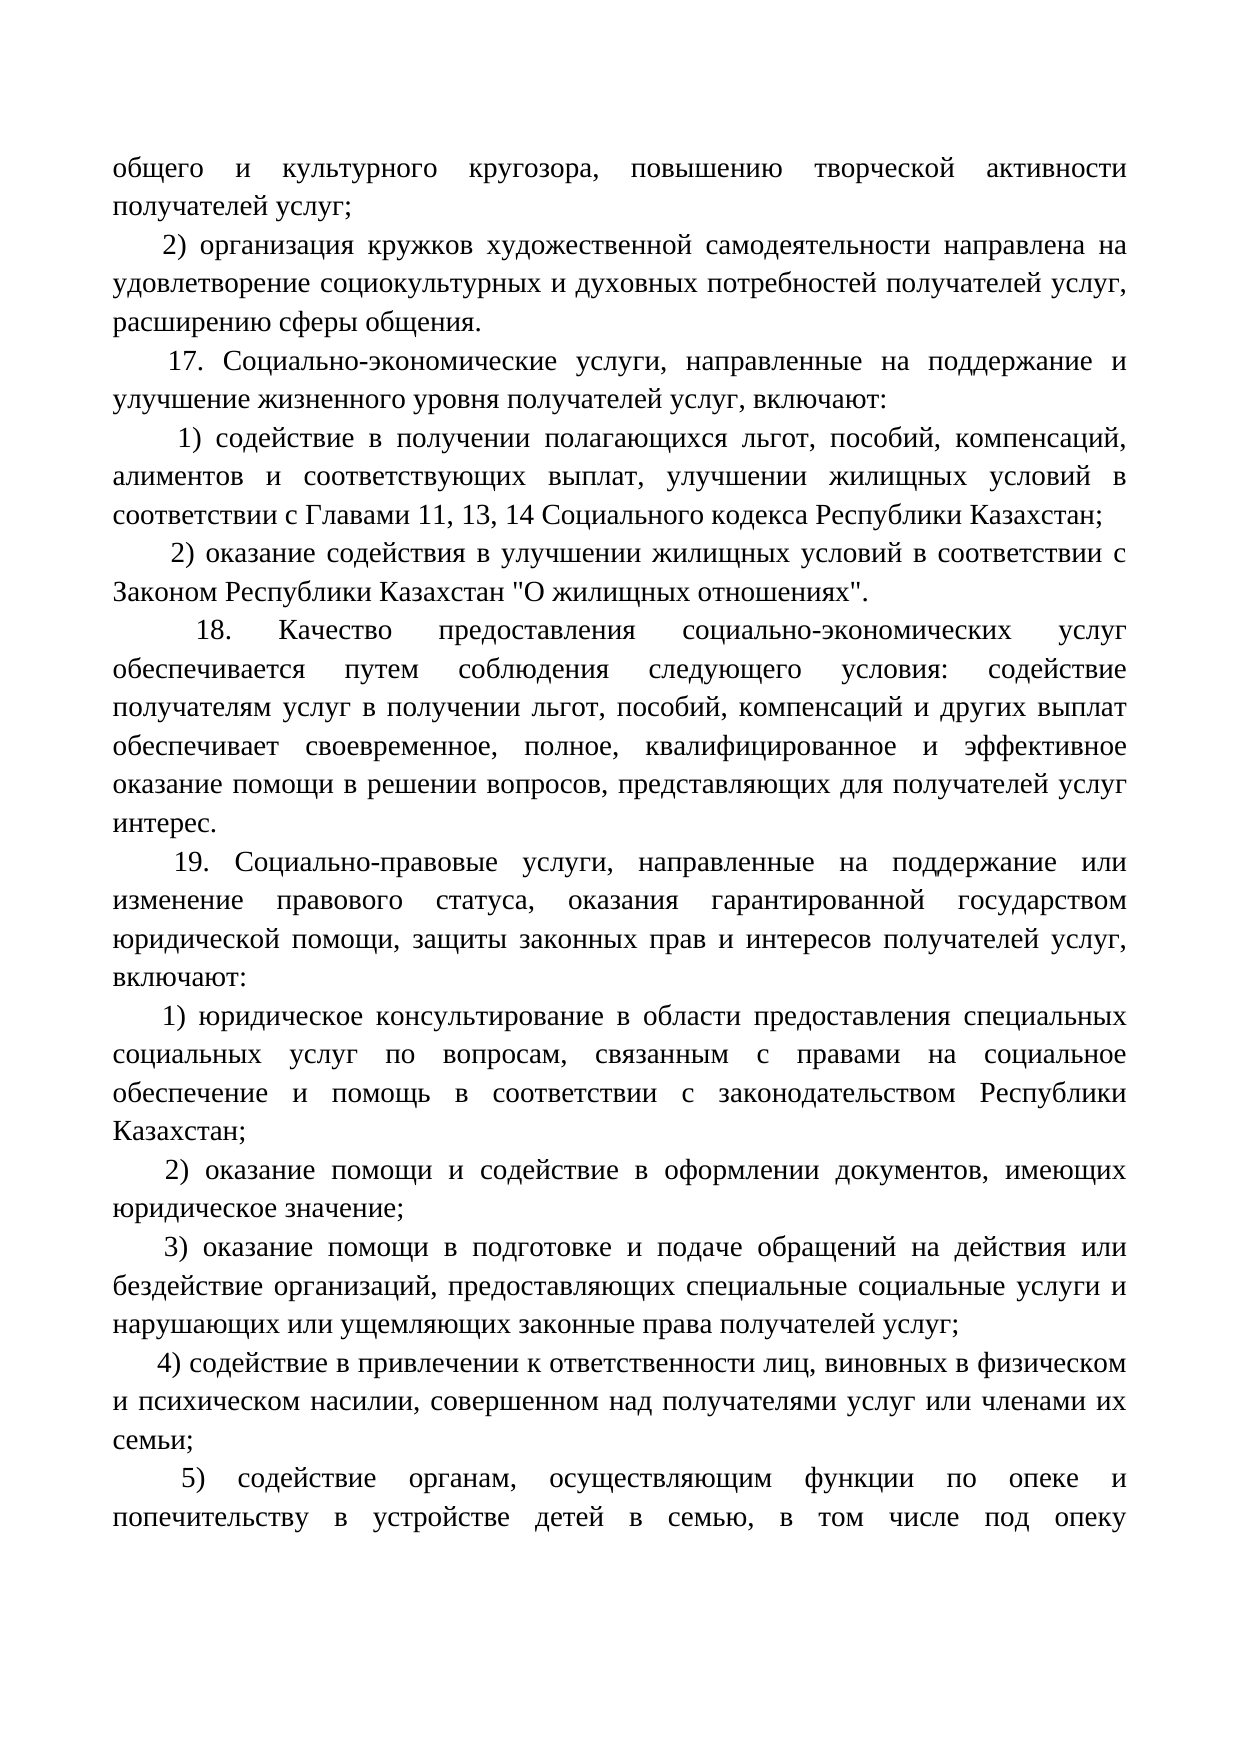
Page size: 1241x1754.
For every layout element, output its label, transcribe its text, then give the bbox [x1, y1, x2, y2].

text 19. Социально-правовые услуги, направленные на поддержание или изменение правового статуса, оказания гарантированной государством юридической помощи, защиты законных прав и интересов получателей услуг, включают: [112, 844, 1128, 993]
text 4) содействие в привлечении к ответственности лиц, виновных в физическом и психическом насилии, совершенном над получателями услуг или членами их семьи; [112, 1345, 1128, 1455]
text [112, 150, 1128, 222]
text 2) оказание помощи и содействие в оформлении документов, имеющих юридическое значение; [112, 1152, 1128, 1224]
text 3) оказание помощи в подготовке и подаче обращений на действия или бездействие организаций, предоставляющих специальные социальные услуги и нарушающих или ущемляющих законные права получателей услуг; [112, 1229, 1128, 1340]
text 1) юридическое консультирование в области предоставления специальных социальных услуг по вопросам, связанным с правами на социальное обеспечение и помощь в соответствии с законодательством Республики Казахстан; [112, 998, 1128, 1147]
text 1) содействие в получении полагающихся льгот, пособий, компенсаций, алиментов и соответствующих выплат, улучшении жилищных условий в соответствии с Главами 11, 13, 14 Социального кодекса Республики Казахстан; [112, 420, 1128, 530]
text 2) организация кружков художественной самодеятельности направлена на удовлетворение социокультурных и духовных потребностей получателей услуг, расширению сферы общения. [112, 227, 1128, 338]
text 18. Качество предоставления социально-экономических услуг обеспечивается путем соблюдения следующего условия: содействие получателям услуг в получении льгот, пособий, компенсаций и других выплат обеспечивает своевременное, полное, квалифицированное и эффективное оказание помощи в решении вопросов, представляющих для получателей услуг интерес. [112, 612, 1128, 839]
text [112, 1460, 1128, 1532]
text 17. Социально-экономические услуги, направленные на поддержание и улучшение жизненного уровня получателей услуг, включают: [112, 343, 1128, 415]
text 2) оказание содействия в улучшении жилищных условий в соответствии с Законом Республики Казахстан "О жилищных отношениях". [112, 535, 1128, 607]
